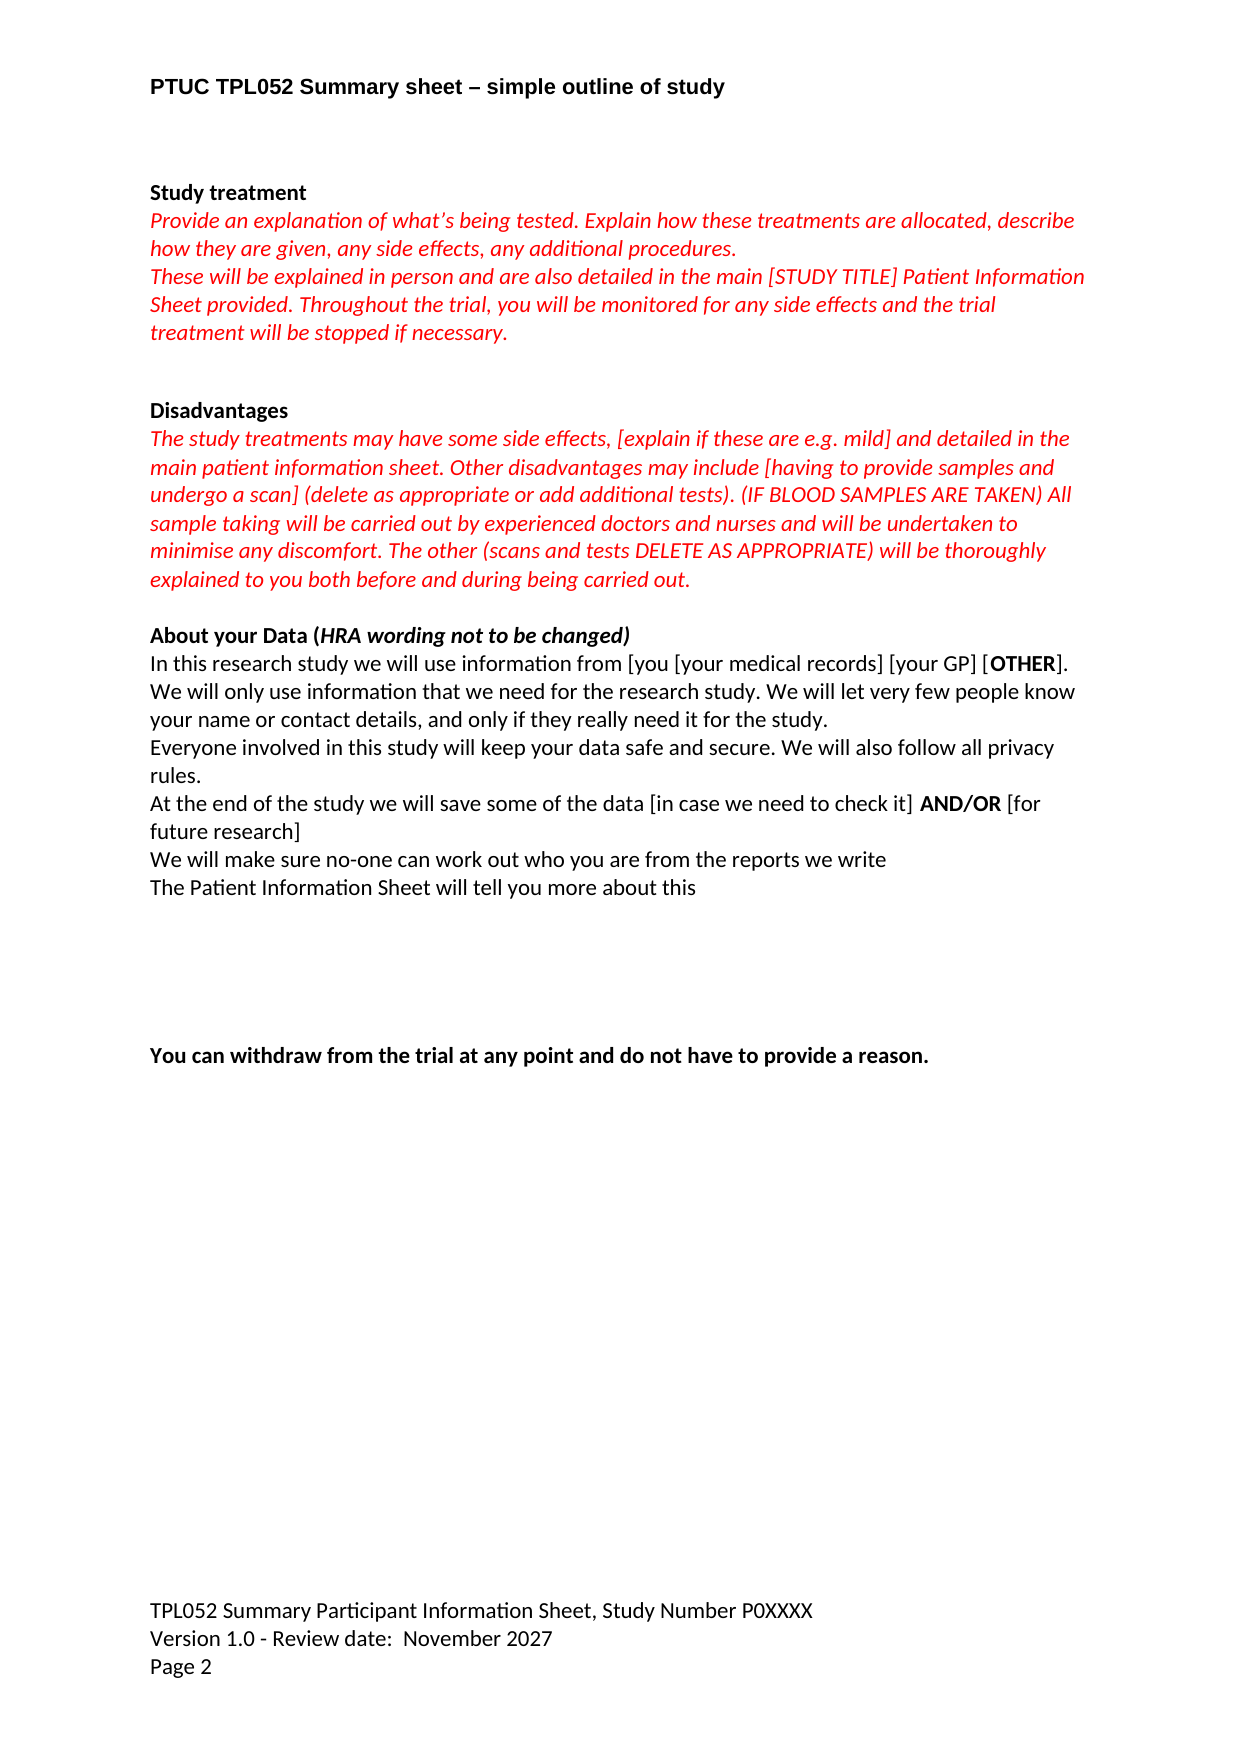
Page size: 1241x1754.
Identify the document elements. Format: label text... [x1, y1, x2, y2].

text Provide an explanation of what’s being tested. Explain how these treatments are allocated, describe how they are given, any side effects, any additional procedures. [150, 206, 1090, 262]
text The study treatments may have some side effects, [explain if these are e.g. mild] and detailed in the main patient information sheet. Other disadvantages may include [having to provide samples and undergo a scan] (delete as appropriate or add additional tests). (IF BLOOD SAMPLES ARE TAKEN) All sample taking will be carried out by experienced doctors and nurses and will be undertaken to minimise any discomfort. The other (scans and tests DELETE AS APPROPRIATE) will be thoroughly explained to you both before and during being carried out. [150, 424, 1090, 593]
text The Patient Information Sheet will tell you more about this [150, 873, 1090, 901]
text Study treatment [150, 178, 1090, 206]
text About your Data (HRA wording not to be changed) [150, 621, 1090, 649]
text In this research study we will use information from [you [your medical records] [your GP] [OTHER]. [150, 649, 1090, 677]
text These will be explained in person and are also detailed in the main [STUDY TITLE] Patient Information Sheet provided. Throughout the trial, you will be monitored for any side effects and the trial treatment will be stopped if necessary. [150, 262, 1090, 346]
text You can withdraw from the trial at any point and do not have to provide a reason. [150, 1041, 1090, 1069]
text Everyone involved in this study will keep your data safe and secure. We will also follow all privacy rules. [150, 733, 1090, 789]
text We will make sure no-one can work out who you are from the reports we write [150, 845, 1090, 873]
text We will only use information that we need for the research study. We will let very few people know your name or contact details, and only if they really need it for the study. [150, 677, 1090, 733]
text At the end of the study we will save some of the data [in case we need to check it] AND/OR [for future research] [150, 789, 1090, 845]
text Disadvantages [150, 397, 1090, 424]
